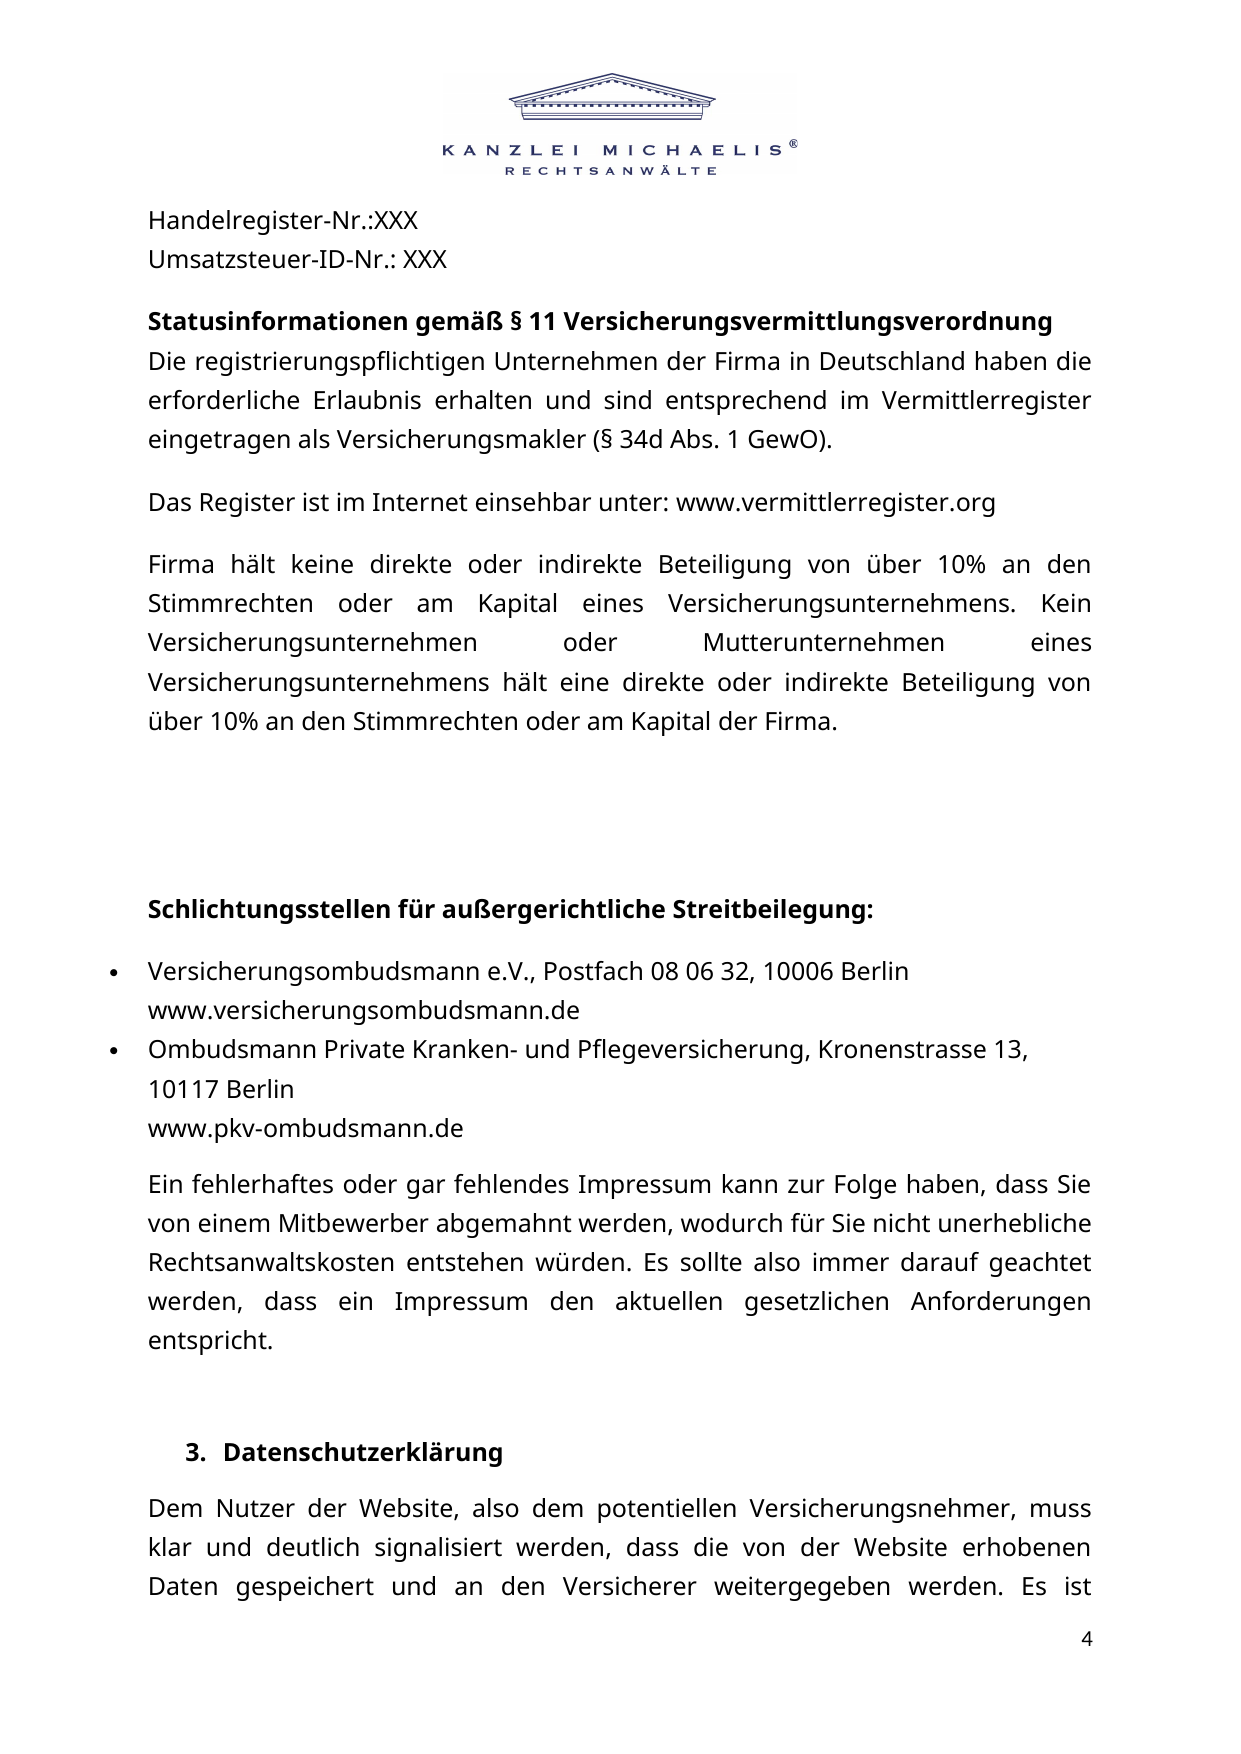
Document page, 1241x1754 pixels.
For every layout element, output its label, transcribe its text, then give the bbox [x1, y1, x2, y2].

text Handelregister-Nr.:XXX Umsatzsteuer-ID-Nr.: XXX [148, 202, 1093, 276]
text Ein fehlerhaftes oder gar fehlendes Impressum kann zur Folge haben, dass Sie von einem Mitbewerber abgemahnt werden, wodurch für Sie nicht unerhebliche Rechtsanwaltskosten entstehen würden. Es sollte also immer darauf geachtet werden, dass ein Impressum den aktuellen gesetzlichen Anforderungen entspricht. [148, 1166, 1093, 1357]
list Versicherungsombudsmann e.V., Postfach 08 06 32, 10006 Berlin www.versicherungsombudsmann.de [110, 954, 1080, 1027]
list Datenschutzerklärung [185, 1435, 1093, 1469]
list Ombudsmann Private Kranken- und Pflegeversicherung, Kronenstrasse 13, 10117 Berlin www.pkv-ombudsmann.de [110, 1032, 1080, 1144]
text Statusinformationen gemäß § 11 Versicherungsvermittlungsverordnung [148, 304, 1093, 338]
text Die registrierungspflichtigen Unternehmen der Firma in Deutschland haben die erforderliche Erlaubnis erhalten und sind entsprechend im Vermittlerregister eingetragen als Versicherungsmakler (§ 34d Abs. 1 GewO). [148, 343, 1093, 456]
text Schlichtungsstellen für außergerichtliche Streitbeilegung: [148, 891, 1093, 925]
picture [442, 73, 798, 175]
text Das Register ist im Internet einsehbar unter: www.vermittlerregister.org [148, 484, 1093, 518]
text Firma hält keine direkte oder indirekte Beteiligung von über 10% an den Stimmrechten oder am Kapital eines Versicherungsunternehmens. Kein Versicherungsunternehmen oder Mutterunternehmen eines Versicherungsunternehmens hält eine direkte oder indirekte Beteiligung von über 10% an den Stimmrechten oder am Kapital der Firma. [148, 547, 1093, 737]
